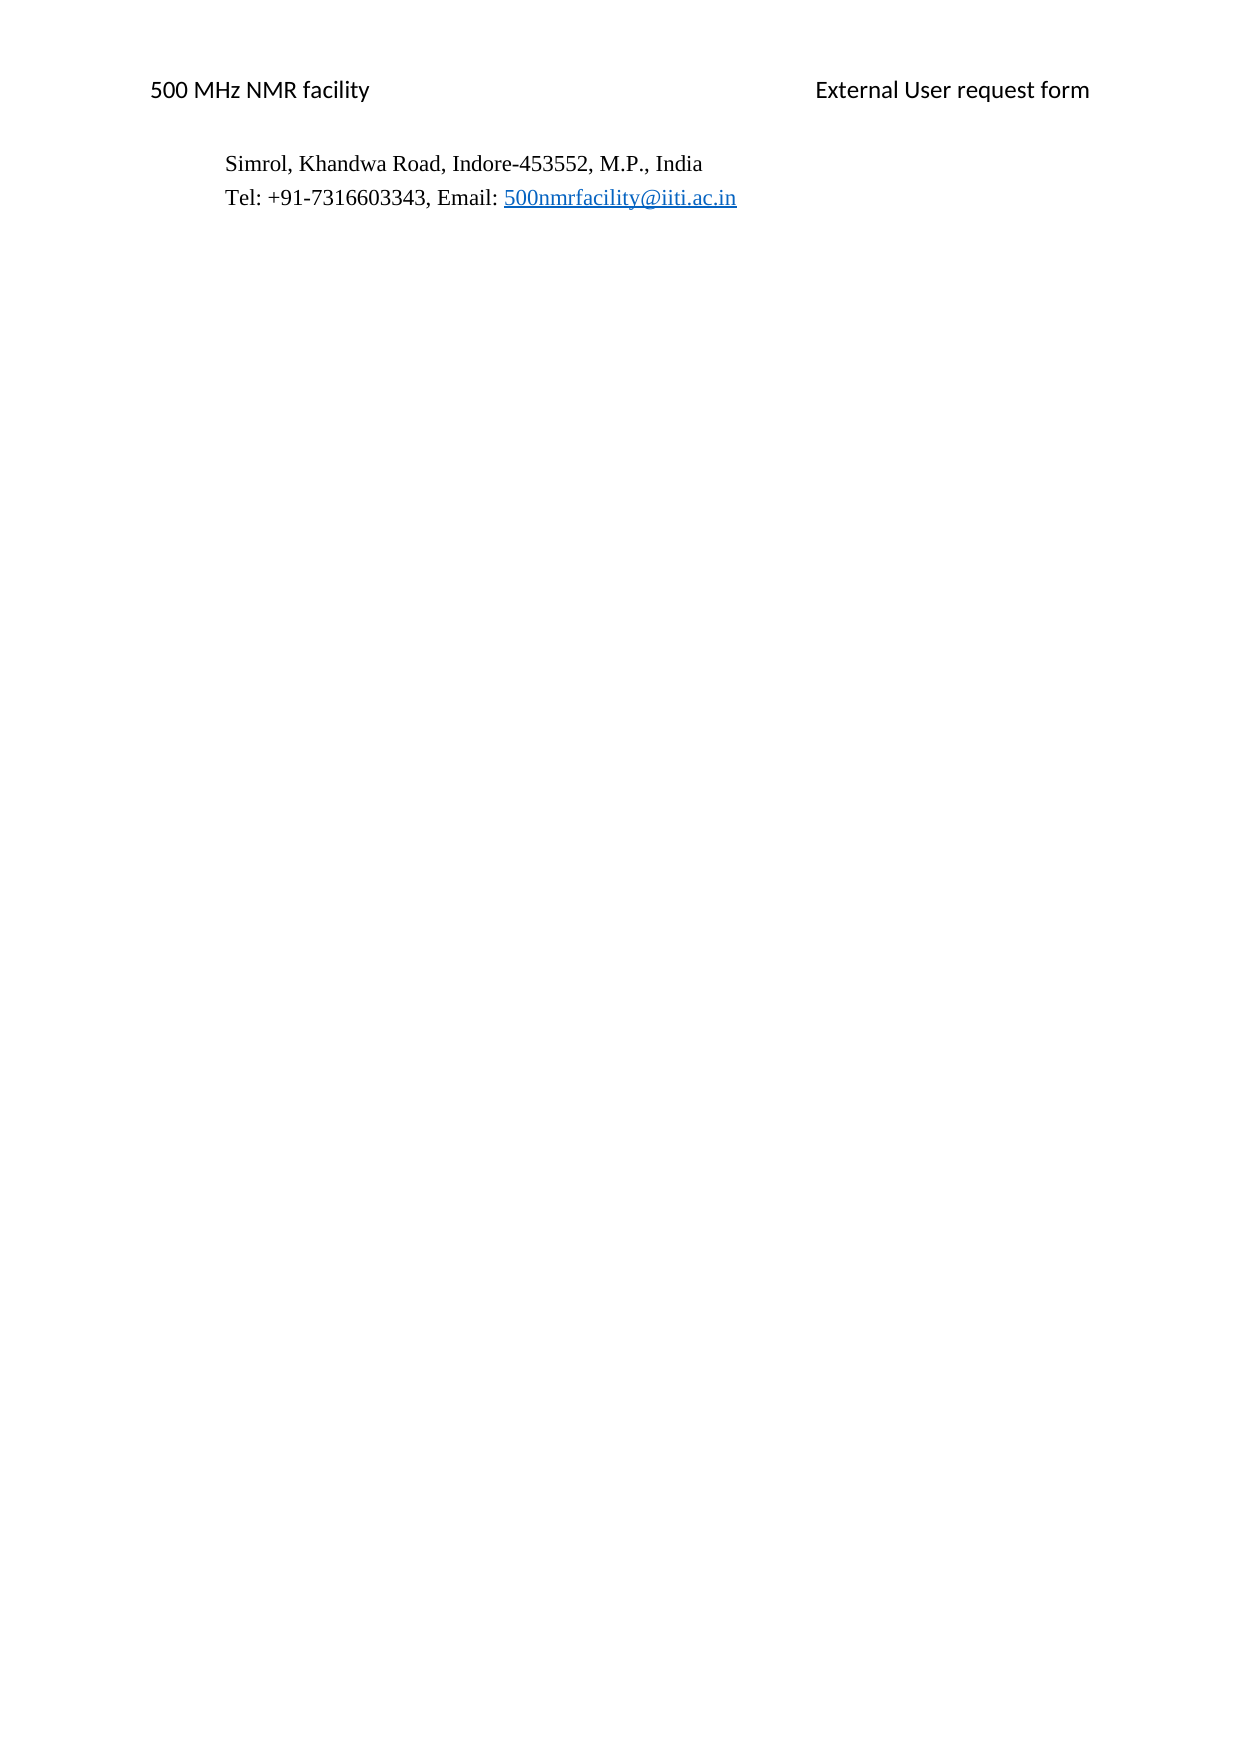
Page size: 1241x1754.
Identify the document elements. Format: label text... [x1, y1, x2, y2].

text Simrol, Khandwa Road, Indore-453552, M.P., India [150, 150, 1090, 176]
text Tel: +91-7316603343, Email: 500nmrfacility@iiti.ac.in [150, 183, 1090, 210]
